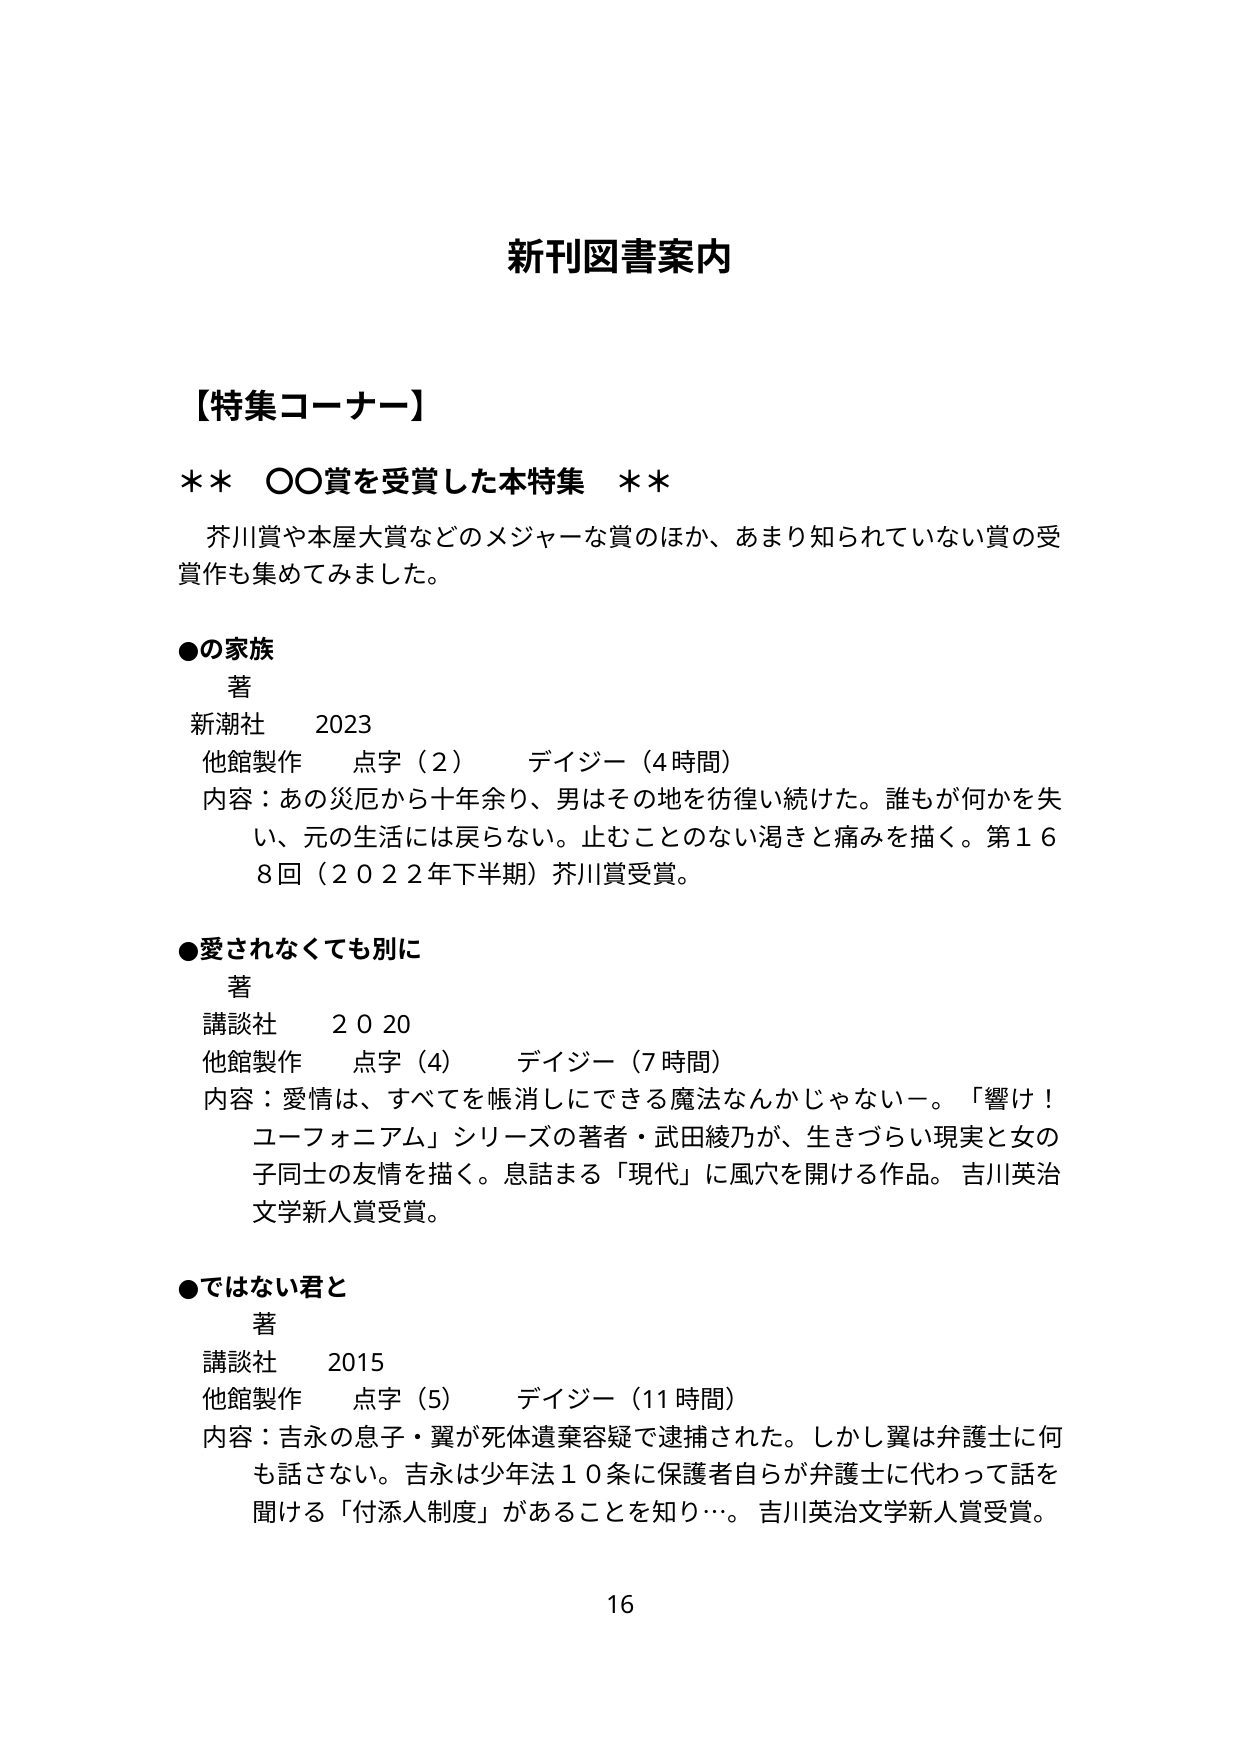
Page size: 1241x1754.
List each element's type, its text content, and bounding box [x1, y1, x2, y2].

text 内容：愛情は、すべてを帳消しにできる魔法なんかじゃない－。「響け！ユーフォニアム」シリーズの著者・武田綾乃が、生きづらい現実と女の子同士の友情を描く。息詰まる「現代」に風穴を開ける作品。 吉川英治文学新人賞受賞。 [177, 1079, 1063, 1229]
text 他館製作 点字（5） デイジー（11時間） [177, 1379, 1063, 1417]
text 内容：吉永の息子・翼が死体遺棄容疑で逮捕された。しかし翼は弁護士に何も話さない。吉永は少年法１０条に保護者自らが弁護士に代わって話を聞ける「付添人制度」があることを知り…。 吉川英治文学新人賞受賞。 [177, 1417, 1063, 1529]
text 内容：あの災厄から十年余り、男はその地を彷徨い続けた。誰もが何かを失い、元の生活には戻らない。止むことのない渇きと痛みを描く。第１６８回（２０２２年下半期）芥川賞受賞。 [177, 779, 1063, 892]
text 著 [177, 967, 1063, 1004]
text ●愛されなくても別に [177, 929, 1063, 967]
text 講談社 2015 [177, 1342, 1063, 1379]
text ●の家族 [177, 629, 1063, 667]
text 講談社 ２０20 [177, 1004, 1063, 1042]
text 著 [177, 1304, 1063, 1342]
text 新潮社 2023 [177, 704, 1063, 742]
text ＊＊ 〇〇賞を受賞した本特集 ＊＊ [177, 442, 1063, 517]
text ●ではない君と [177, 1267, 1063, 1304]
text 他館製作 点字（4） デイジー（7時間） [177, 1042, 1063, 1079]
text 【特集コーナー】 [177, 367, 1063, 442]
text 芥川賞や本屋大賞などのメジャーな賞のほか、あまり知られていない賞の受賞作も集めてみました。 [177, 517, 1063, 592]
text 新刊図書案内 [177, 217, 1063, 292]
text 著 [177, 667, 1063, 704]
text 他館製作 点字（２） デイジー（4時間） [177, 742, 1063, 779]
